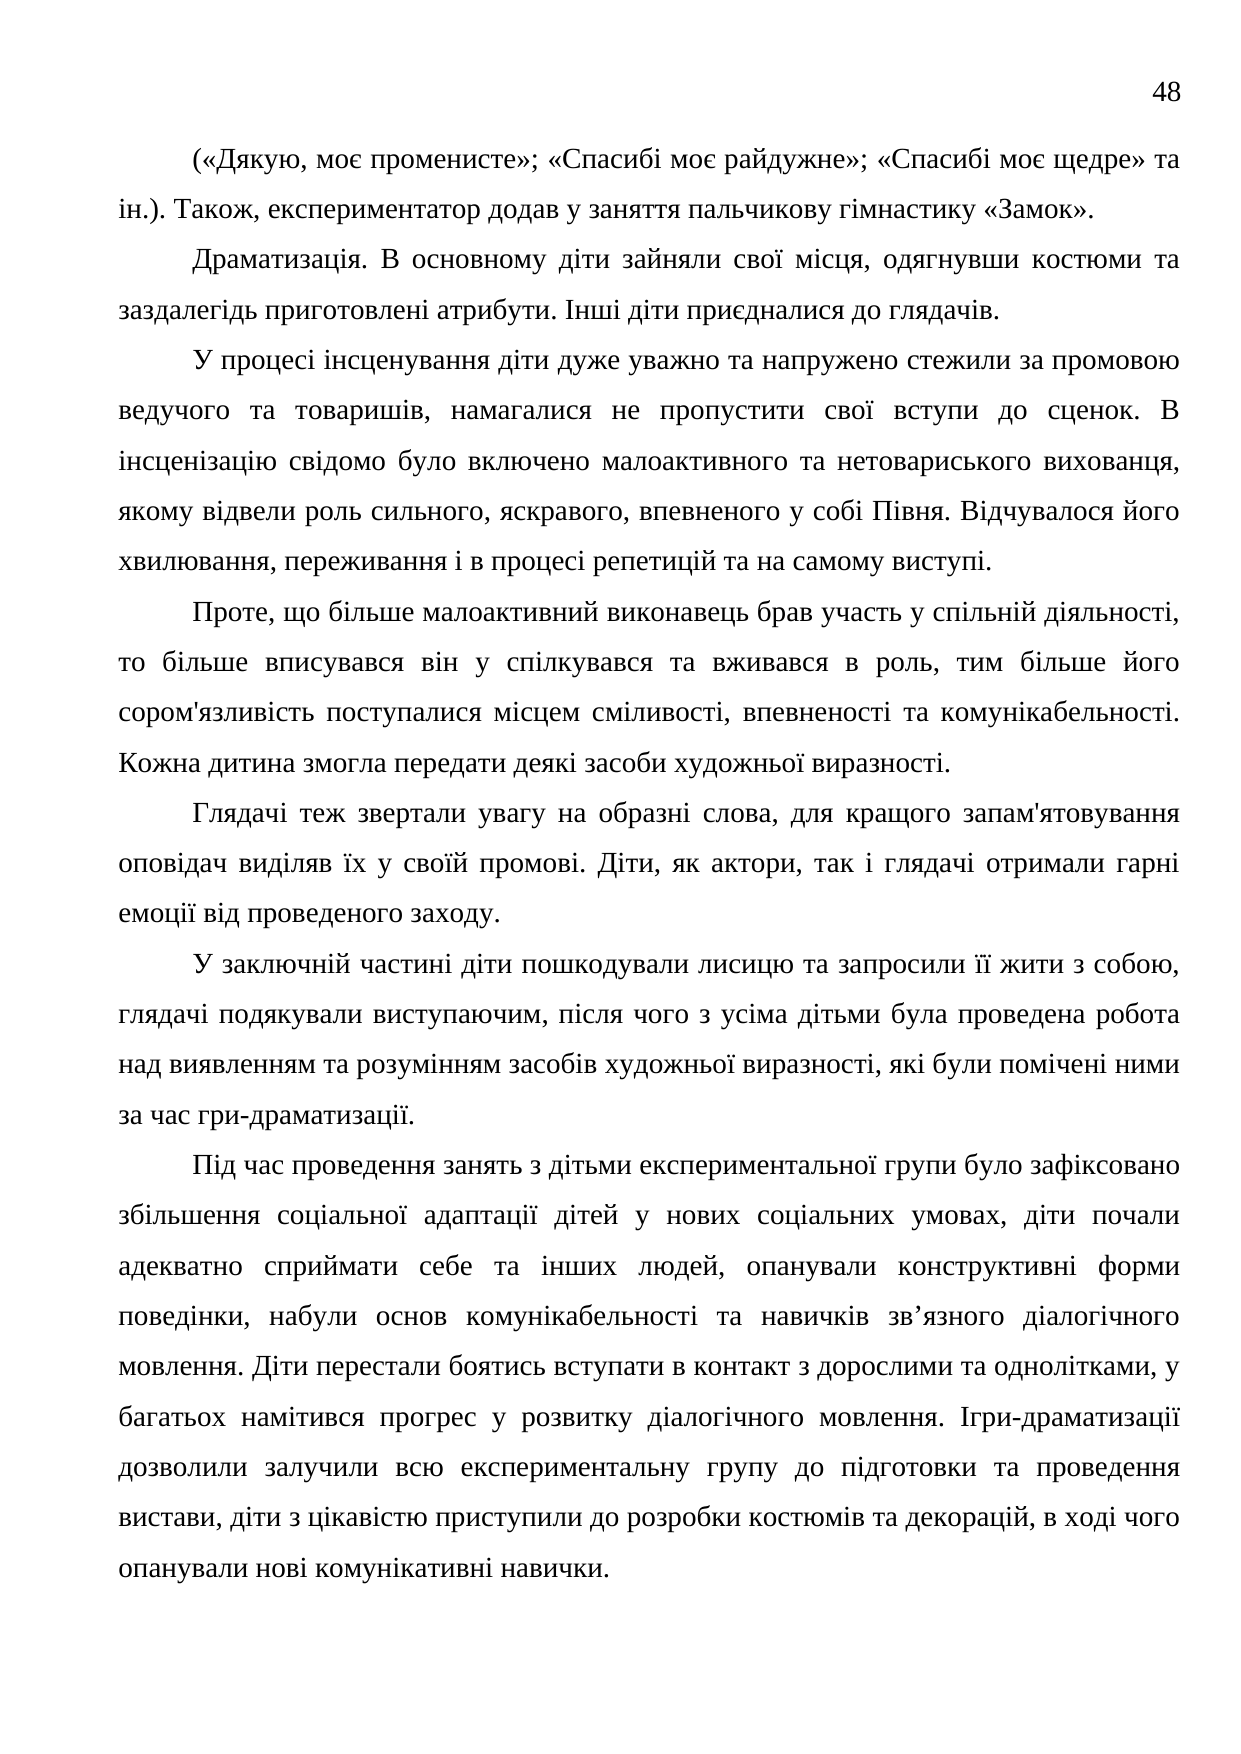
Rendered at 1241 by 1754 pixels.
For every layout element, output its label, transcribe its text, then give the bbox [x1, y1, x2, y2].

text У процесі інсценування діти дуже уважно та напружено стежили за промовою ведучого та товаришів, намагалися не пропустити свої вступи до сценок. В інсценізацію свідомо було включено малоактивного та нетовариського вихованця, якому відвели роль сильного, яскравого, впевненого у собі Півня. Відчувалося його хвилювання, переживання і в процесі репетицій та на самому виступі. [118, 342, 1181, 577]
text Проте, що більше малоактивний виконавець брав участь у спільній діяльності, то більше вписувався він у спілкувався та вживався в роль, тим більше його сором'язливість поступалися місцем сміливості, впевненості та комунікабельності. Кожна дитина змогла передати деякі засоби художньої виразності. [118, 594, 1181, 778]
text Глядачі теж звертали увагу на образні слова, для кращого запам'ятовування оповідач виділяв їх у своїй промові. Діти, як актори, так і глядачі отримали гарні емоції від проведеного заходу. [118, 795, 1181, 929]
text Драматизація. В основному діти зайняли свої місця, одягнувши костюми та заздалегідь приготовлені атрибути. Інші діти приєдналися до глядачів. [118, 242, 1181, 325]
text У заключній частині діти пошкодували лисицю та запросили її жити з собою, глядачі подякували виступаючим, після чого з усіма дітьми була проведена робота над виявленням та розумінням засобів художньої виразності, які були помічені ними за час гри-драматизації. [118, 946, 1181, 1130]
text («Дякую, моє променисте»; «Спасибі моє райдужне»; «Спасибі моє щедре» та ін.). Також, експериментатор додав у заняття пальчикову гімнастику «Замок». [118, 141, 1181, 225]
text Під час проведення занять з дітьми експериментальної групи було зафіксовано збільшення соціальної адаптації дітей у нових соціальних умовах, діти почали адекватно сприймати себе та інших людей, опанували конструктивні форми поведінки, набули основ комунікабельності та навичків зв’язного діалогічного мовлення. Діти перестали боятись вступати в контакт з дорослими та однолітками, у багатьох намітився прогрес у розвитку діалогічного мовлення. Ігри-драматизації дозволили залучили всю експериментальну групу до підготовки та проведення вистави, діти з цікавістю приступили до розробки костюмів та декорацій, в ході чого опанували нові комунікативні навички. [118, 1147, 1181, 1583]
